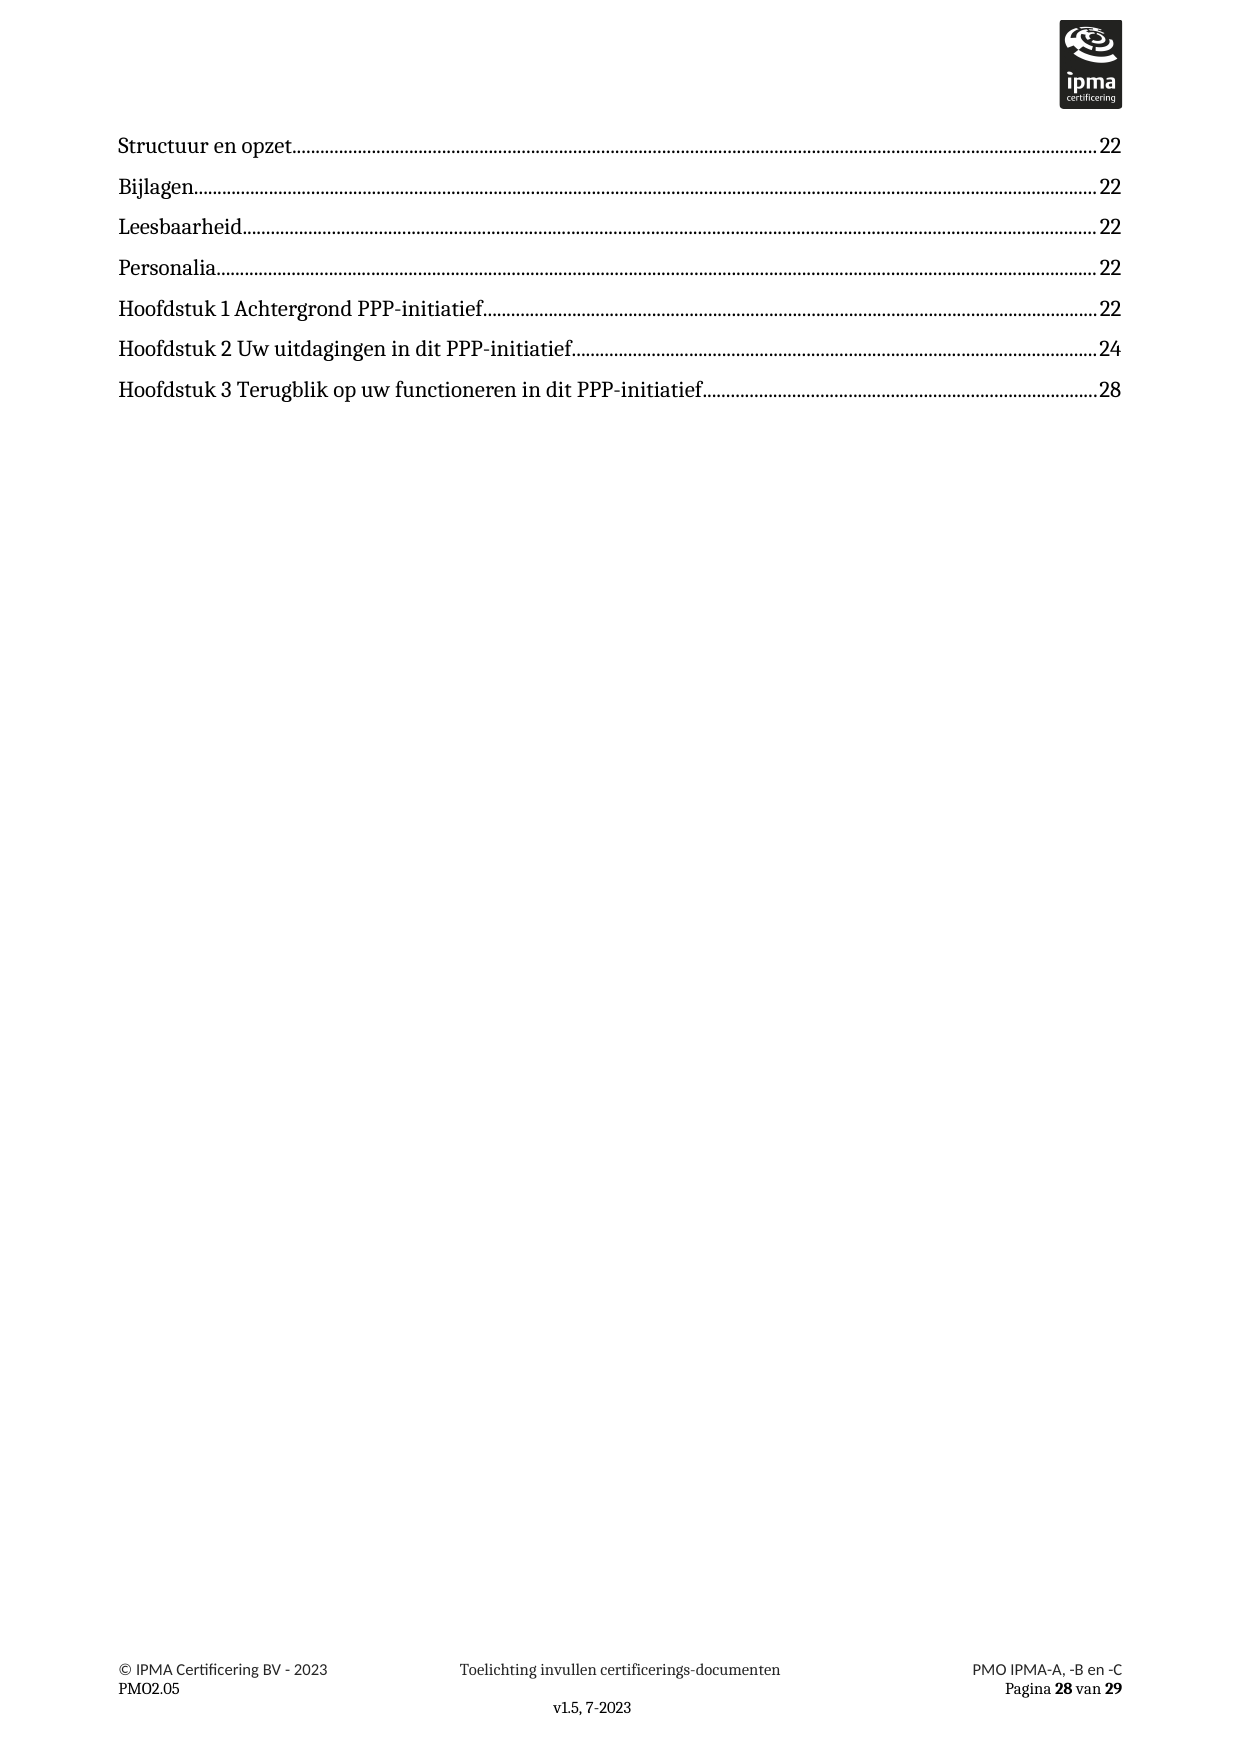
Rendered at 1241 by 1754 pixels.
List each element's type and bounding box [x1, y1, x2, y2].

picture [1059, 20, 1123, 109]
